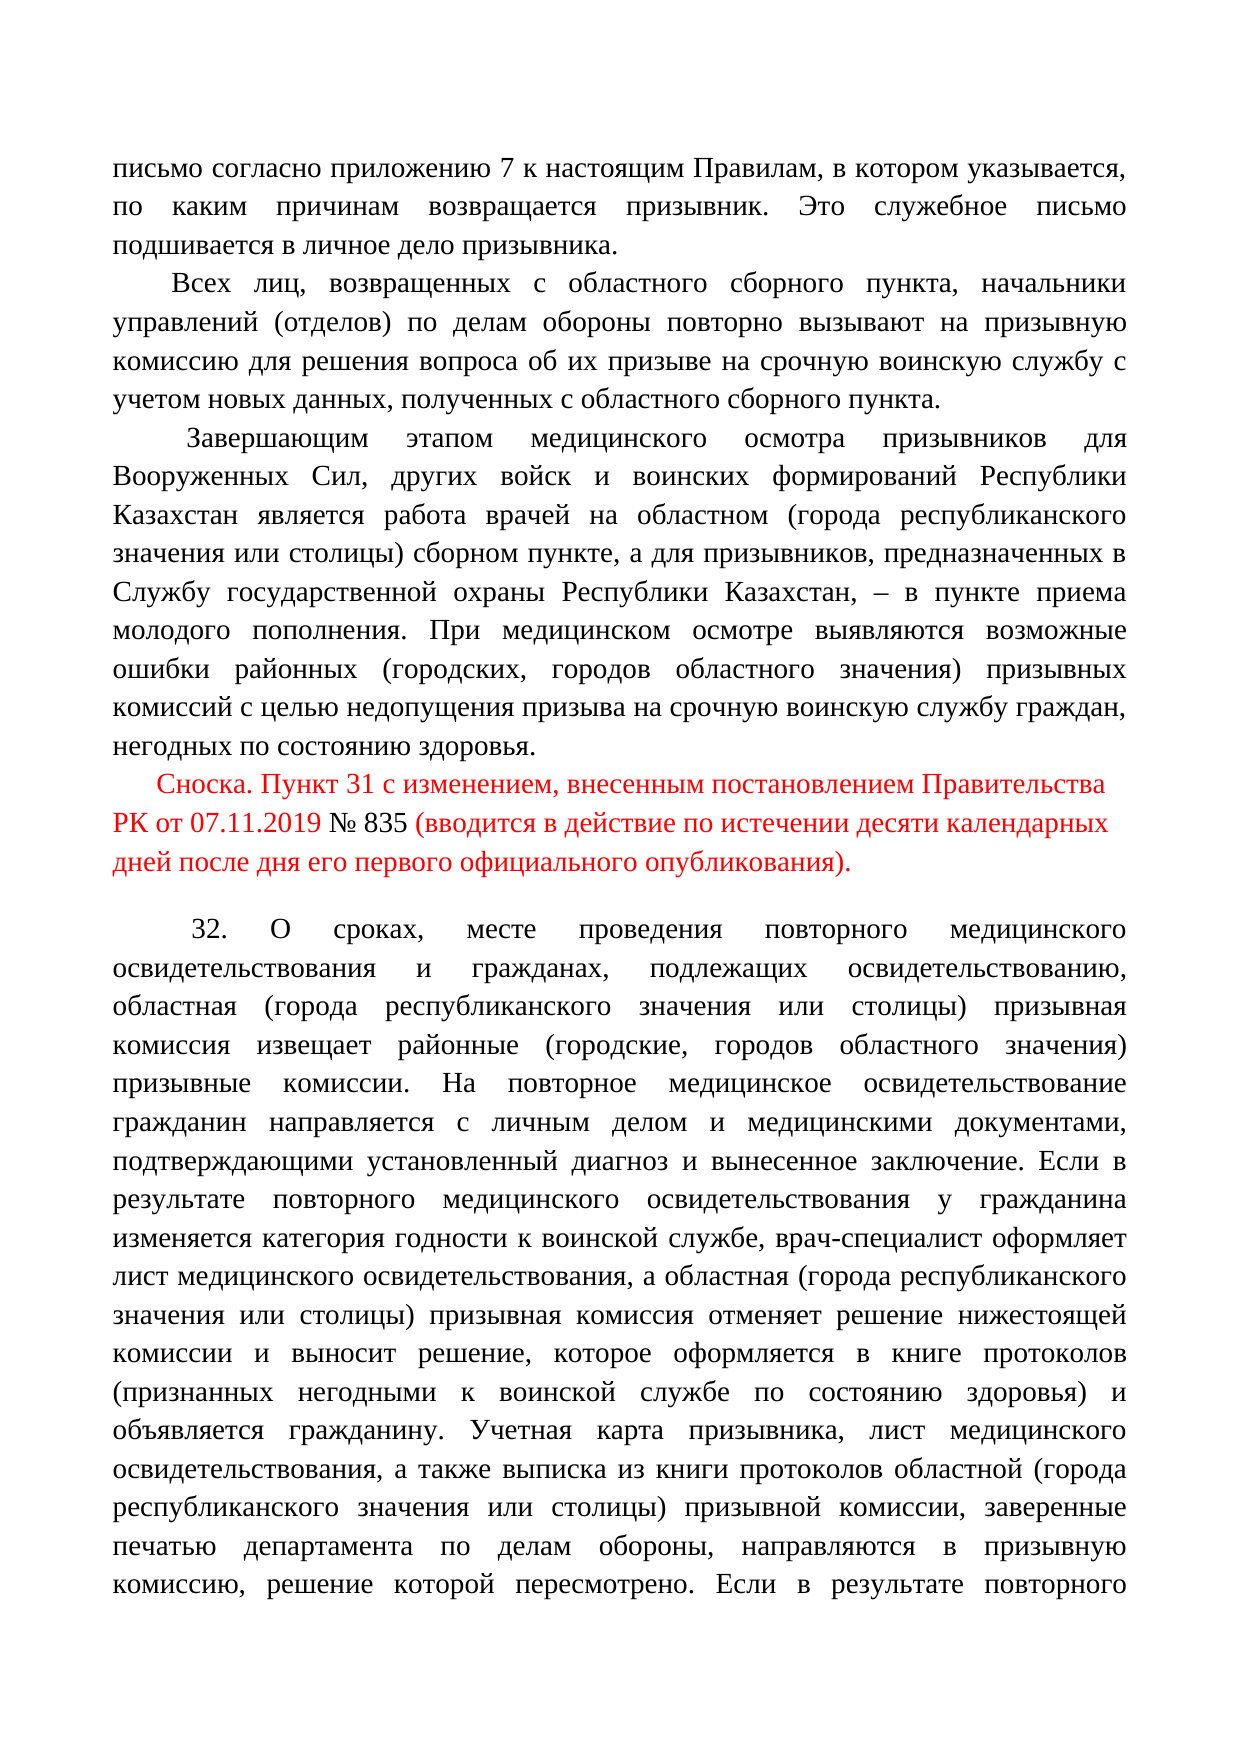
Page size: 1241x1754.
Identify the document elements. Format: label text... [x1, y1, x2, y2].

text Сноска. Пункт 31 с изменением, внесенным постановлением Правительства РК от 07.11.2019 № 835 (вводится в действие по истечении десяти календарных дней после дня его первого официального опубликования). [112, 767, 1128, 907]
text Всех лиц, возвращенных с областного сборного пункта, начальники управлений (отделов) по делам обороны повторно вызывают на призывную комиссию для решения вопроса об их призыве на срочную воинскую службу с учетом новых данных, полученных с областного сборного пункта. [112, 266, 1128, 415]
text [112, 150, 1128, 261]
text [112, 911, 1128, 1600]
text Завершающим этапом медицинского осмотра призывников для Вооруженных Сил, других войск и воинских формирований Республики Казахстан является работа врачей на областном (города республиканского значения или столицы) сборном пункте, а для призывников, предназначенных в Службу государственной охраны Республики Казахстан, – в пункте приема молодого пополнения. При медицинском осмотре выявляются возможные ошибки районных (городских, городов областного значения) призывных комиссий с целью недопущения призыва на срочную воинскую службу граждан, негодных по состоянию здоровья. [112, 420, 1128, 762]
